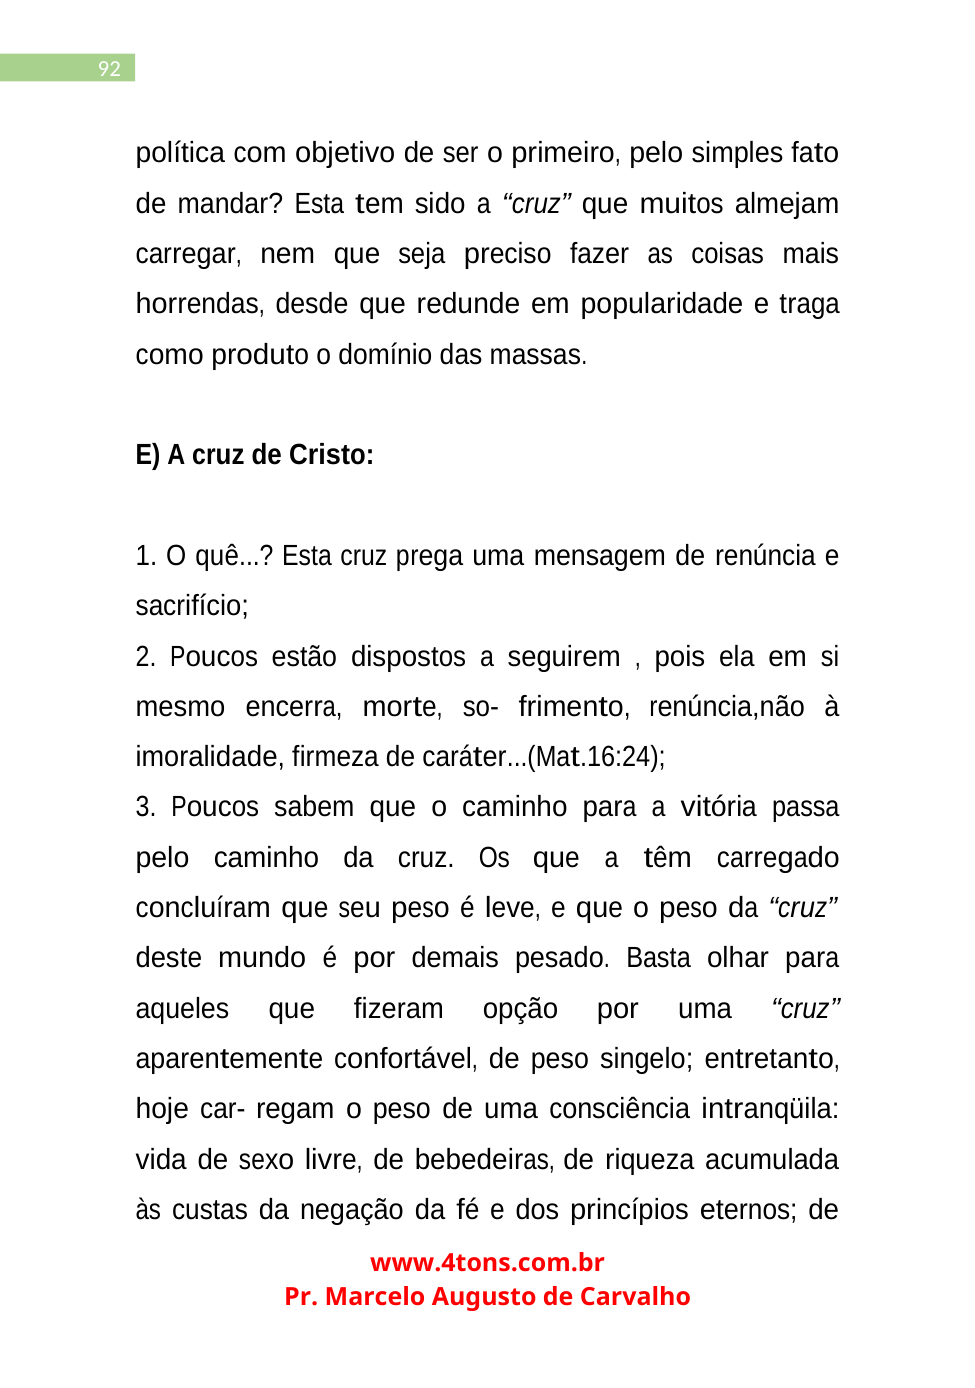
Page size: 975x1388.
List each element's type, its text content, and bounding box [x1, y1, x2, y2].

text 2. Poucos estão dispostos a seguirem , pois ela em si mesmo encerra, morte, so- frimento, renúncia,não à imoralidade, firmeza de caráter...(Mat.16:24); [135, 638, 839, 773]
text E) A cruz de Cristo: [135, 437, 839, 471]
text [135, 135, 839, 370]
text 1. O quê...? Esta cruz prega uma mensagem de renúncia e sacrifício; [135, 538, 839, 622]
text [135, 789, 839, 1226]
